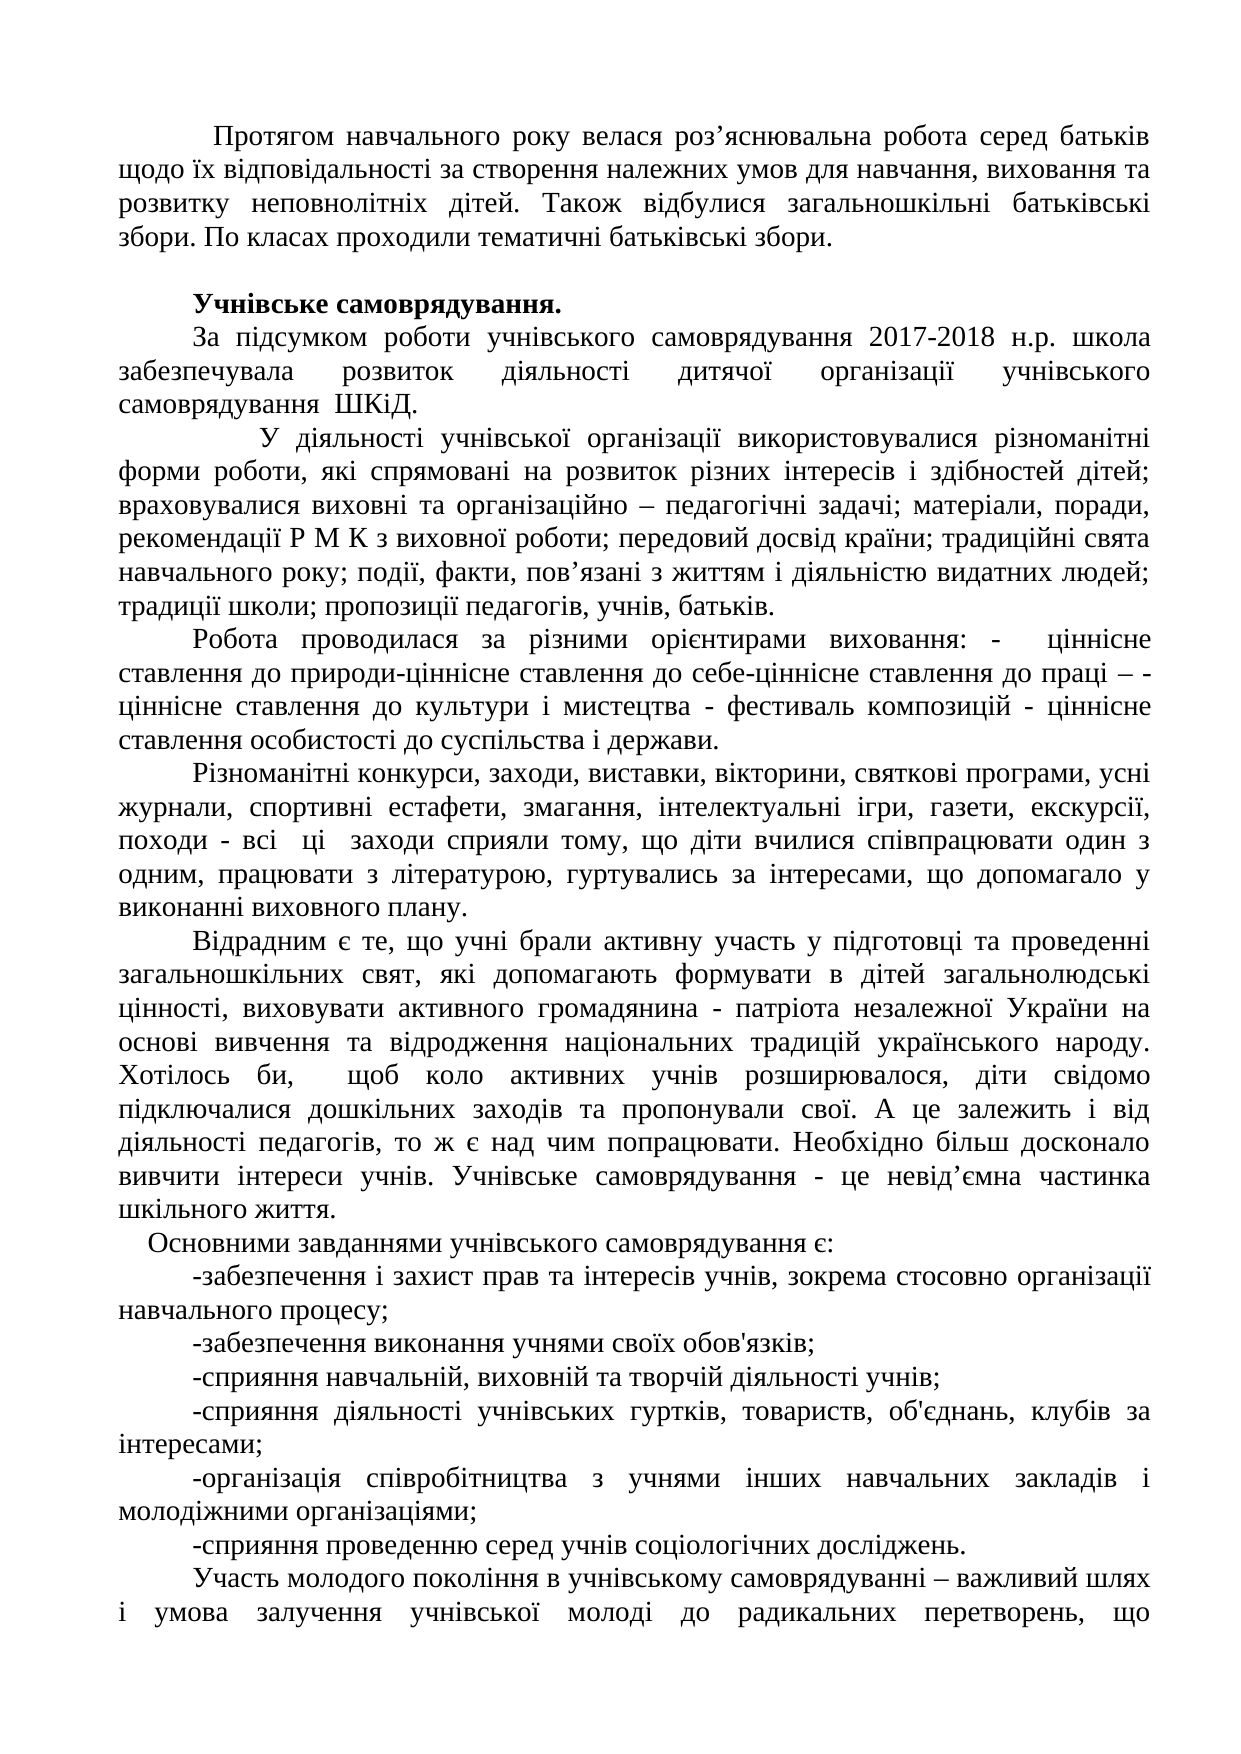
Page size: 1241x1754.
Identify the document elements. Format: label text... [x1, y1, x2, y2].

text Різноманітні конкурси, заходи, виставки, вікторини, святкові програми, усні журнали, спортивні естафети, змагання, інтелектуальні ігри, газети, екскурсії, походи - всі ці заходи сприяли тому, що діти вчилися співпрацювати один з одним, працювати з літературою, гуртувались за інтересами, що допомагало у виконанні виховного плану. [118, 755, 1152, 923]
text -сприяння проведенню серед учнів соціологічних досліджень. [118, 1527, 1152, 1560]
text Учнівське самоврядування. [118, 286, 1152, 319]
text У діяльності учнівської організації використовувалися різноманітні форми роботи, які спрямовані на розвиток різних інтересів і здібностей дітей; враховувалися виховні та організаційно – педагогічні задачі; матеріали, поради, рекомендації Р М К з виховної роботи; передовий досвід країни; традиційні свята навчального року; події, факти, пов’язані з життям і діяльністю видатних людей; традиції школи; пропозиції педагогів, учнів, батьків. [118, 420, 1152, 621]
text За підсумком роботи учнівського самоврядування 2017-2018 н.р. школа забезпечувала розвиток діяльності дитячої організації учнівського самоврядування ШКіД. [118, 319, 1152, 420]
text Протягом навчального року велася роз’яснювальна робота серед батьків щодо їх відповідальності за створення належних умов для навчання, виховання та розвитку неповнолітніх дітей. Також відбулися загальношкільні батьківські збори. По класах проходили тематичні батьківські збори. [118, 118, 1152, 252]
text -сприяння навчальній, виховній та творчій діяльності учнів; [118, 1359, 1152, 1393]
text -забезпечення виконання учнями своїх обов'язків; [118, 1326, 1152, 1359]
text Відрадним є те, що учні брали активну участь у підготовці та проведенні загальношкільних свят, які допомагають формувати в дітей загальнолюдські цінності, виховувати активного громадянина - патріота незалежної України на основі вивчення та відродження національних традицій українського народу. Хотілось би, щоб коло активних учнів розширювалося, діти свідомо підключалися дошкільних заходів та пропонували свої. А це залежить і від діяльності педагогів, то ж є над чим попрацювати. Необхідно більш досконало вивчити інтереси учнів. Учнівське самоврядування - це невід’ємна частинка шкільного життя. [118, 923, 1152, 1225]
text -організація співробітництва з учнями інших навчальних закладів і молодіжними організаціями; [118, 1460, 1152, 1527]
text Робота проводилася за різними орієнтирами виховання: - ціннісне ставлення до природи-ціннісне ставлення до себе-ціннісне ставлення до праці – -ціннісне ставлення до культури і мистецтва - фестиваль композицій - ціннісне ставлення особистості до суспільства і держави. [118, 621, 1152, 755]
text -сприяння діяльності учнівських гуртків, товариств, об'єднань, клубів за інтересами; [118, 1393, 1152, 1460]
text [118, 1560, 1152, 1627]
text Основними завданнями учнівського самоврядування є: [118, 1225, 1152, 1258]
text -забезпечення і захист прав та інтересів учнів, зокрема стосовно організації навчального процесу; [118, 1258, 1152, 1326]
